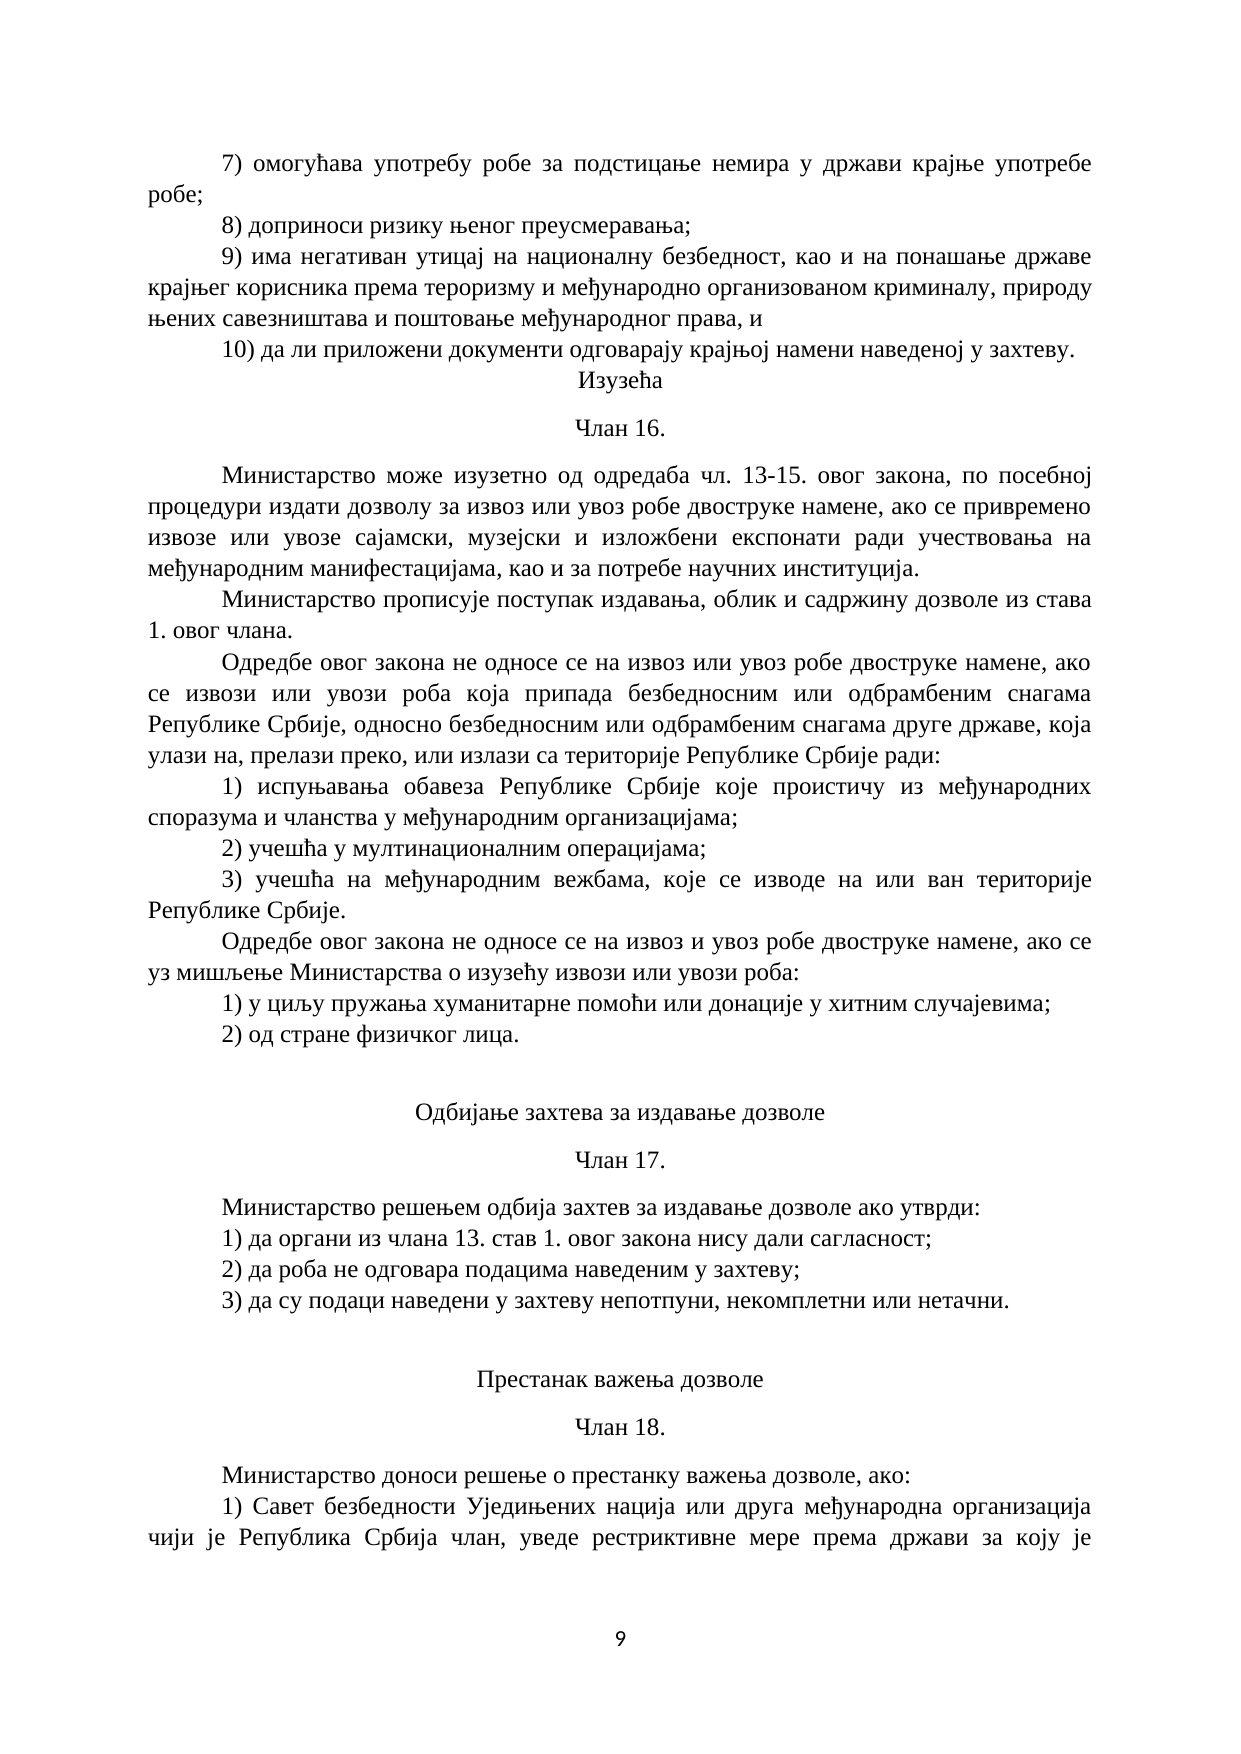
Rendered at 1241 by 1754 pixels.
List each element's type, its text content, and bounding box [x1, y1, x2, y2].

text 1) да органи из члана 13. став 1. овог закона нису дали сагласност; [221, 1223, 1093, 1252]
text 3) да су подаци наведени у захтеву непотпуни, некомплетни или нетачни. [148, 1286, 1093, 1314]
text 8) доприноси ризику њеног преусмеравања; [148, 210, 1093, 238]
text 1) испуњавања обавеза Републике Србије које проистичу из међународних споразума и чланства у међународним организацијама; [148, 771, 1093, 831]
text Члан 18. [148, 1412, 1093, 1441]
text Члан 16. [148, 413, 1093, 441]
text 9) има негативан утицај на националну безбедност, као и на понашање државе крајњег корисника према тероризму и међународно организованом криминалу, природу њених савезништава и поштовање међународног права, и [148, 241, 1093, 332]
text 3) учешћа на међународним вежбама, које се изводе на или ван територије Републике Србије. [148, 864, 1093, 924]
text 2) од стране физичког лица. [148, 1019, 1093, 1048]
text 10) да ли приложени документи одговарају крајњој намени наведеној у захтеву. [148, 334, 1093, 363]
text Одбијање захтева за издавање дозволе [148, 1097, 1093, 1126]
text 1) у циљу пружања хуманитарне помоћи или донације у хитним случајевима; [148, 988, 1093, 1017]
text Изузећа [148, 365, 1093, 394]
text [148, 1491, 1093, 1551]
text Министарство доноси решење о престанку важења дозволе, ако: [148, 1460, 1093, 1488]
text Члан 17. [148, 1145, 1093, 1173]
text Министарство може изузетно од одредаба чл. 13-15. овог закона, по посебној процедури издати дозволу за извоз или увоз робе двоструке намене, ако се привремено извозе или увозе сајамски, музејски и изложбени експонати ради учествовања на међународним манифестацијама, као и за потребе научних институција. [148, 460, 1093, 582]
text Министарство прописује поступак издавања, облик и садржину дозволе из става 1. овог члана. [148, 584, 1093, 644]
text Престанак важења дозволе [148, 1364, 1093, 1393]
text 2) да роба не одговара подацима наведеним у захтеву; [148, 1254, 1093, 1283]
text Одредбе овог закона не односе се на извоз и увоз робе двоструке намене, ако се уз мишљење Министарства о изузећу извози или увози роба: [148, 926, 1093, 986]
text 7) омогућава употребу робе за подстицање немира у држави крајње употребе робе; [148, 148, 1093, 207]
text 2) учешћа у мултинационалним операцијама; [148, 833, 1093, 862]
text Одредбе овог закона не односе се на извоз или увоз робе двоструке намене, ако се извози или увози роба која припада безбедносним или одбрамбеним снагама Републике Србије, односно безбедносним или одбрамбеним снагама друге државе, која улази на, прелази преко, или излази са територије Републике Србије ради: [148, 647, 1093, 768]
text Министарство решењем одбија захтев за издавање дозволе ако утврди: [148, 1192, 1093, 1221]
